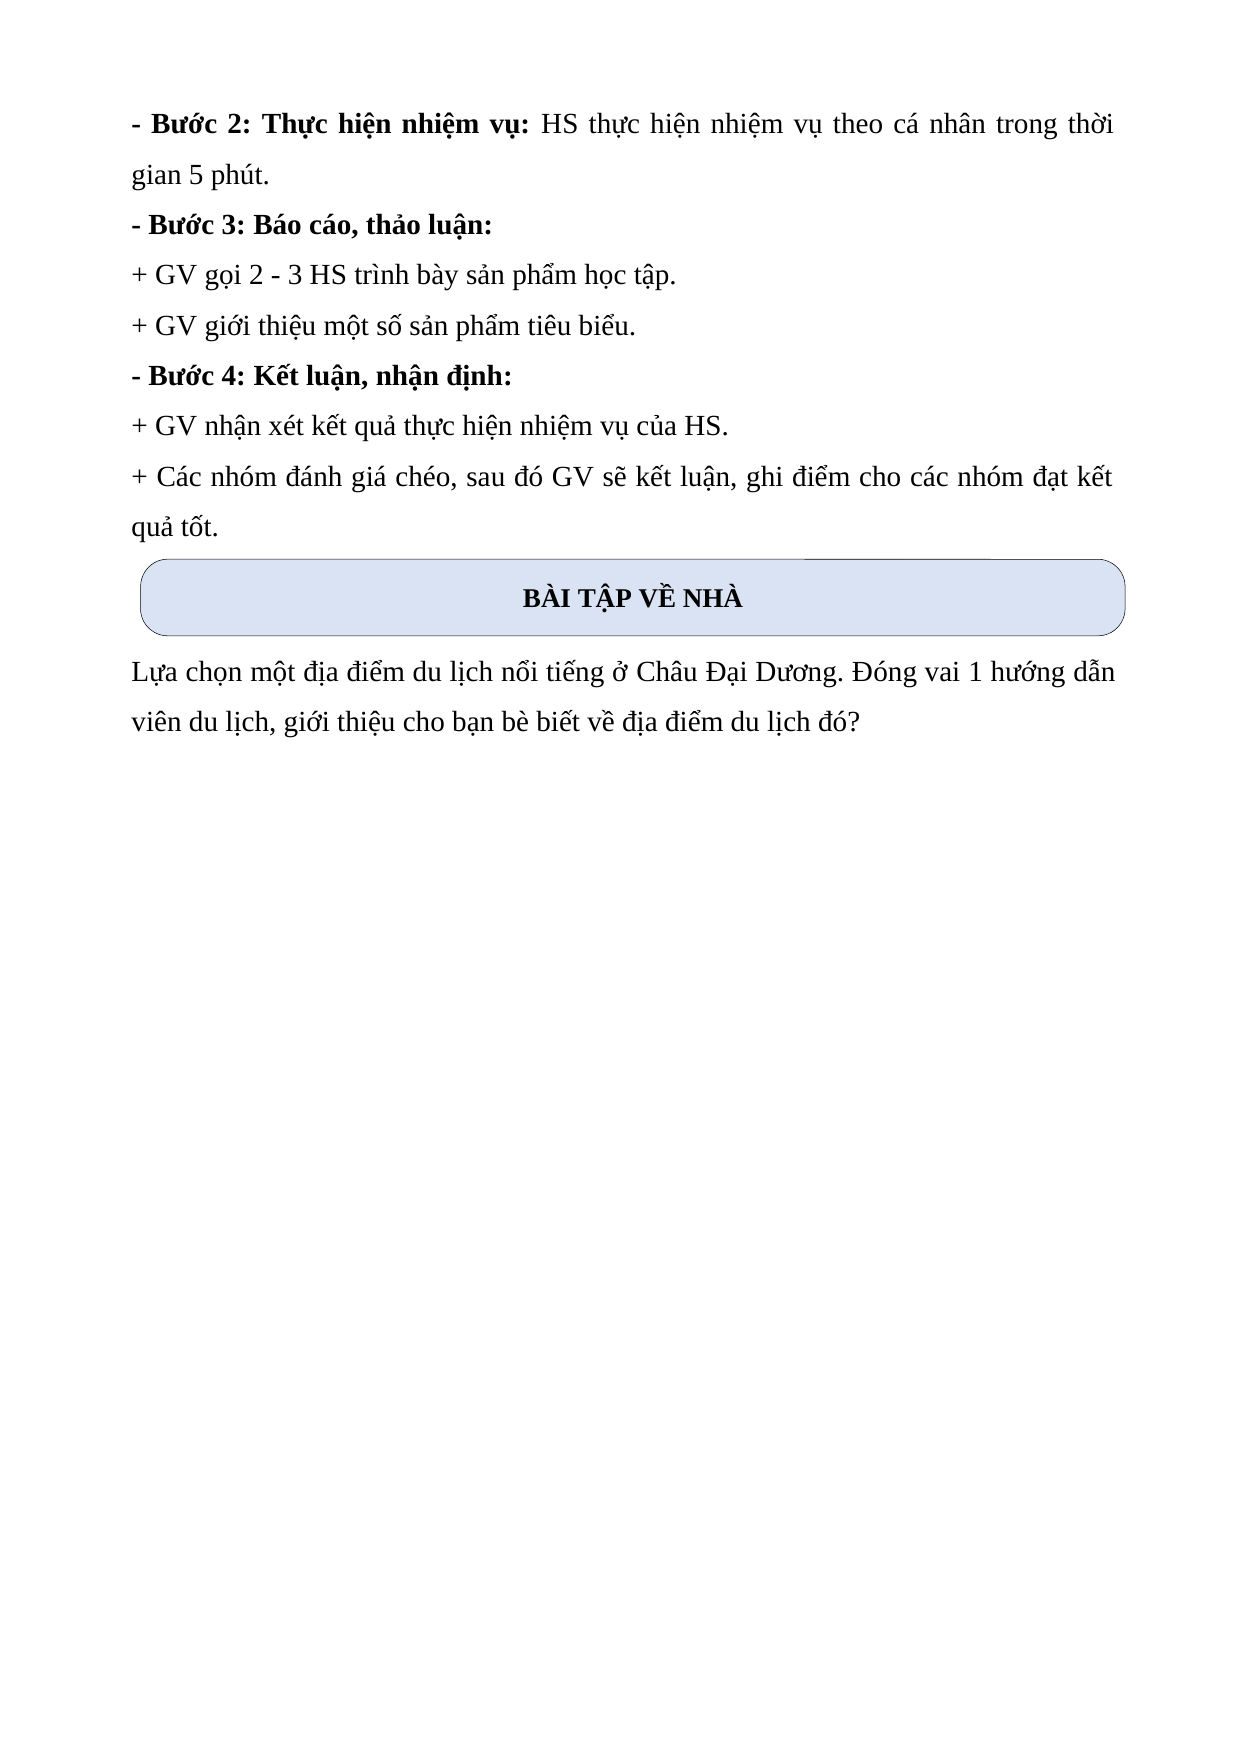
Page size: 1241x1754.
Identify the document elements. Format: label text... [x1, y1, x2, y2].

text + GV gọi 2 - 3 HS trình bày sản phẩm học tập. [131, 257, 1115, 291]
text - Bước 3: Báo cáo, thảo luận: [131, 207, 1115, 241]
text Lựa chọn một địa điểm du lịch nổi tiếng ở Châu Đại Dương. Đóng vai 1 hướng dẫn viên du lịch, giới thiệu cho bạn bè biết về địa điểm du lịch đó? [131, 559, 1115, 738]
text + GV nhận xét kết quả thực hiện nhiệm vụ của HS. [131, 408, 1115, 442]
text - Bước 2: Thực hiện nhiệm vụ: HS thực hiện nhiệm vụ theo cá nhân trong thời gian 5 phút. [131, 106, 1115, 190]
text + Các nhóm đánh giá chéo, sau đó GV sẽ kết luận, ghi điểm cho các nhóm đạt kết quả tốt. [131, 459, 1115, 542]
text - Bước 4: Kết luận, nhận định: [131, 358, 1115, 392]
text + GV giới thiệu một số sản phẩm tiêu biểu. [131, 308, 1115, 341]
